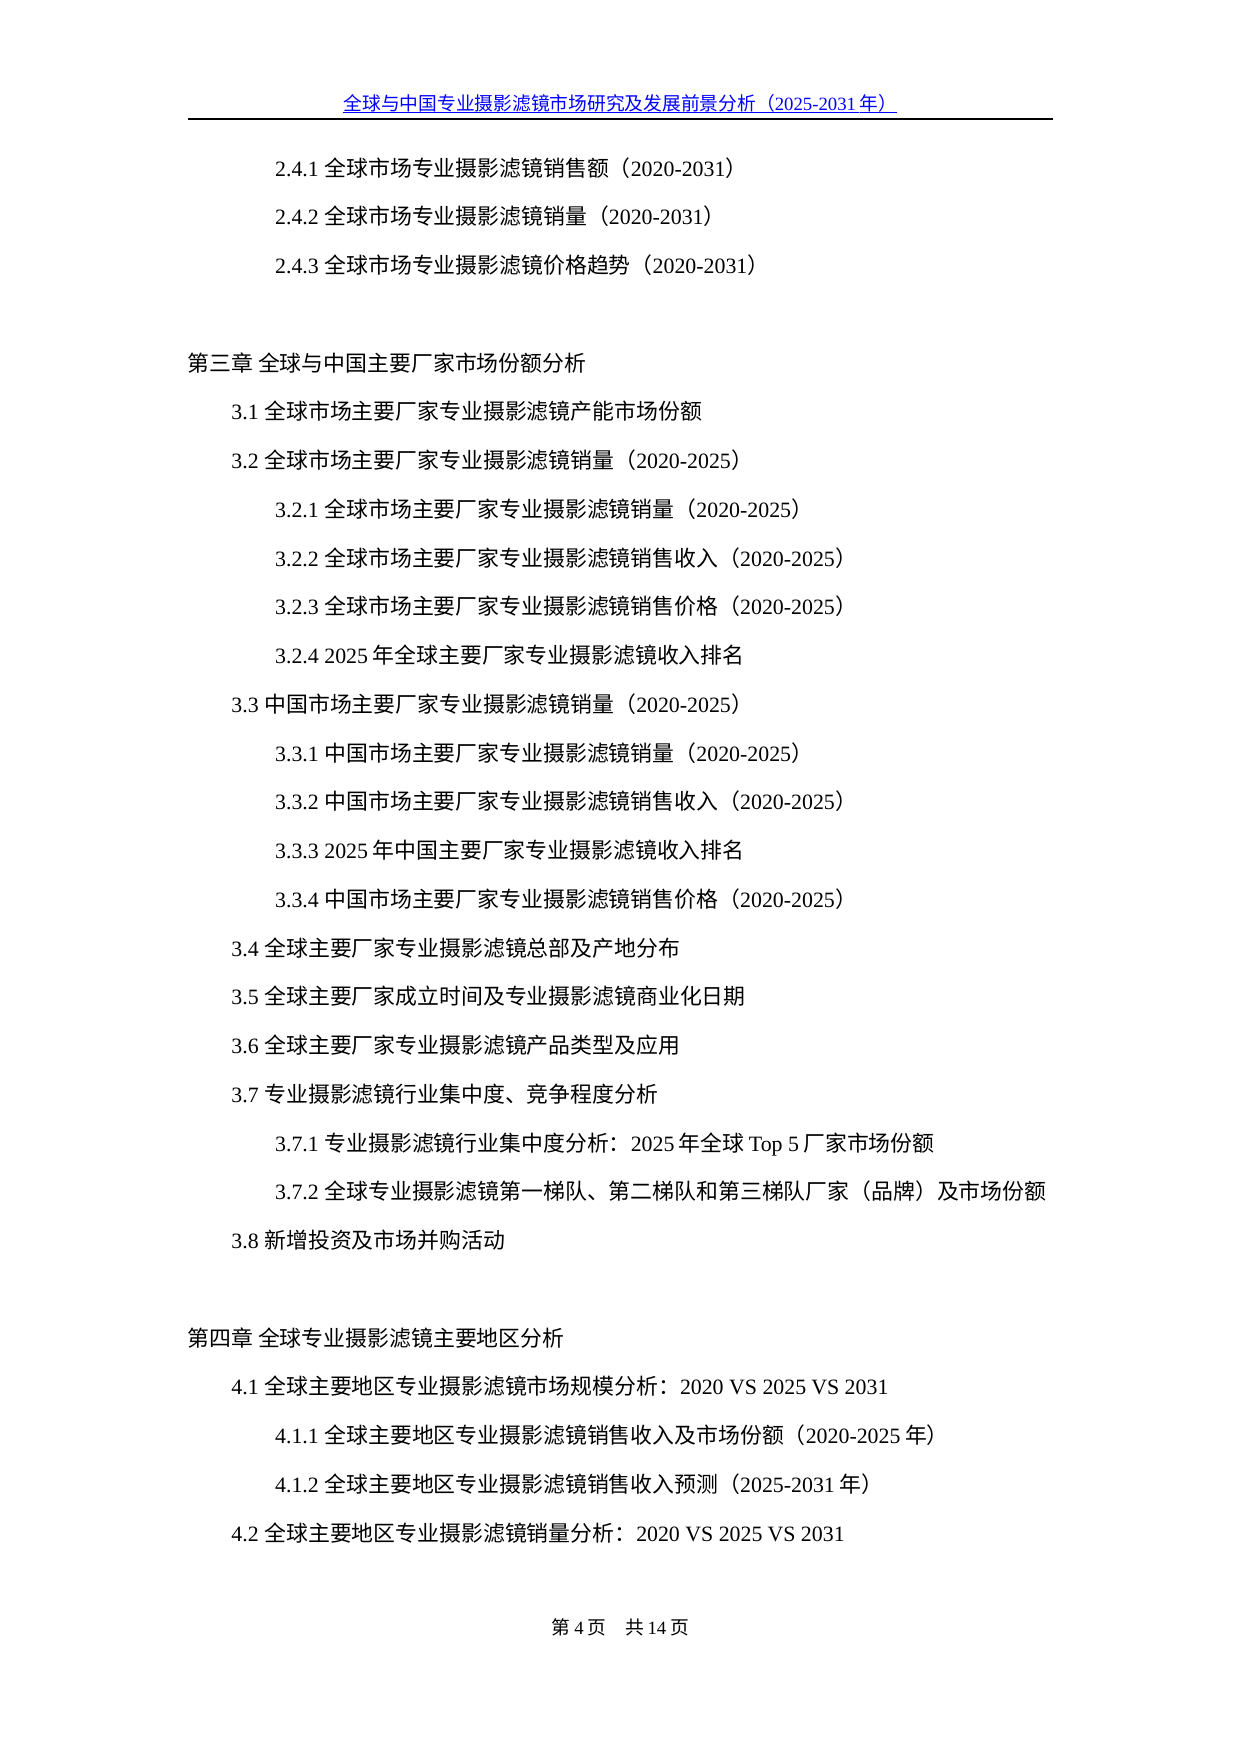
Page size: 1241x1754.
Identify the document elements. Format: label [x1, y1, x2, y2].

text [187, 150, 1053, 1548]
